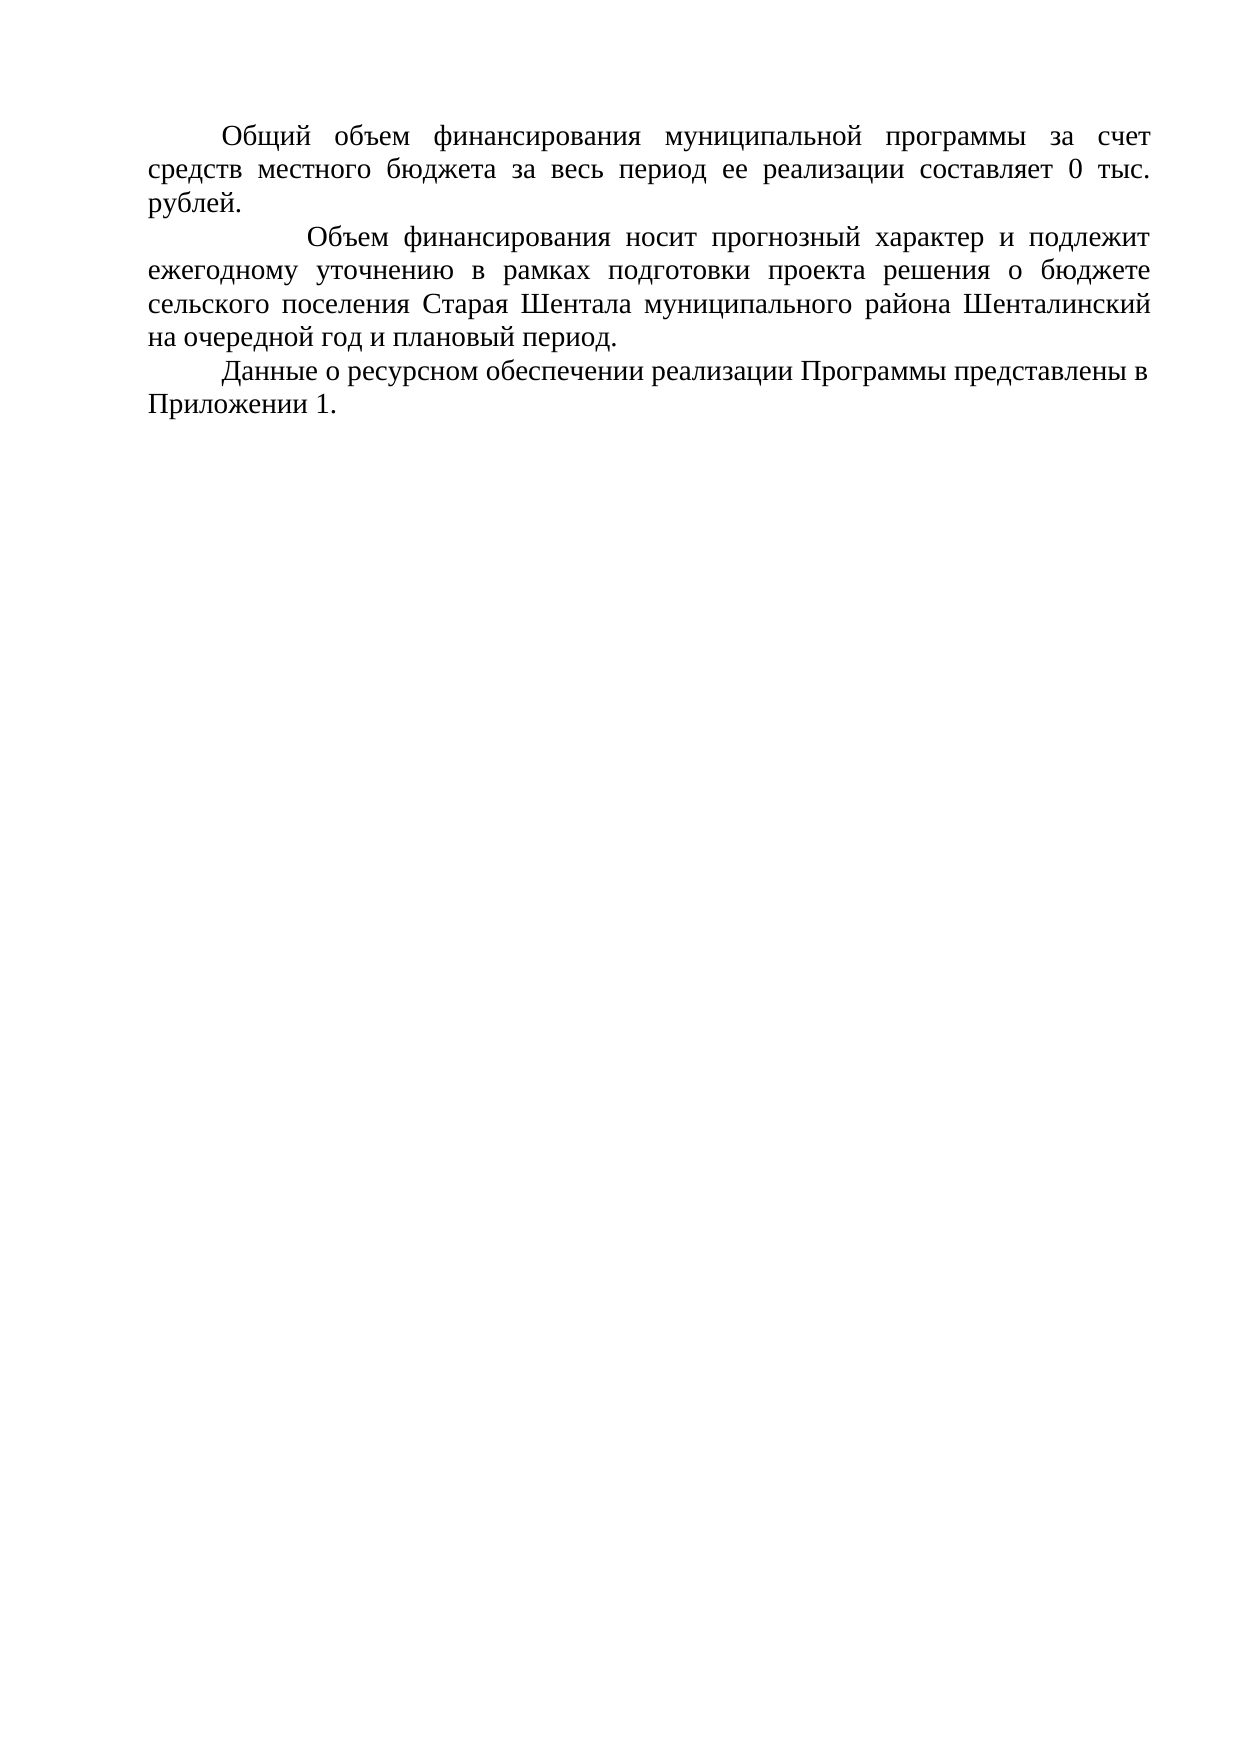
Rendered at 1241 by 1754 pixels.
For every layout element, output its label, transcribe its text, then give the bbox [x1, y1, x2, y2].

text Приложении 1. [148, 386, 1152, 420]
text Общий объем финансирования муниципальной программы за счет средств местного бюджета за весь период ее реализации составляет 0 тыс. рублей. [148, 118, 1152, 219]
text Объем финансирования носит прогнозный характер и подлежит ежегодному уточнению в рамках подготовки проекта решения о бюджете сельского поселения Старая Шентала муниципального района Шенталинский на очередной год и плановый период. [148, 219, 1152, 353]
text Данные о ресурсном обеспечении реализации Программы представлены в [148, 353, 1152, 386]
